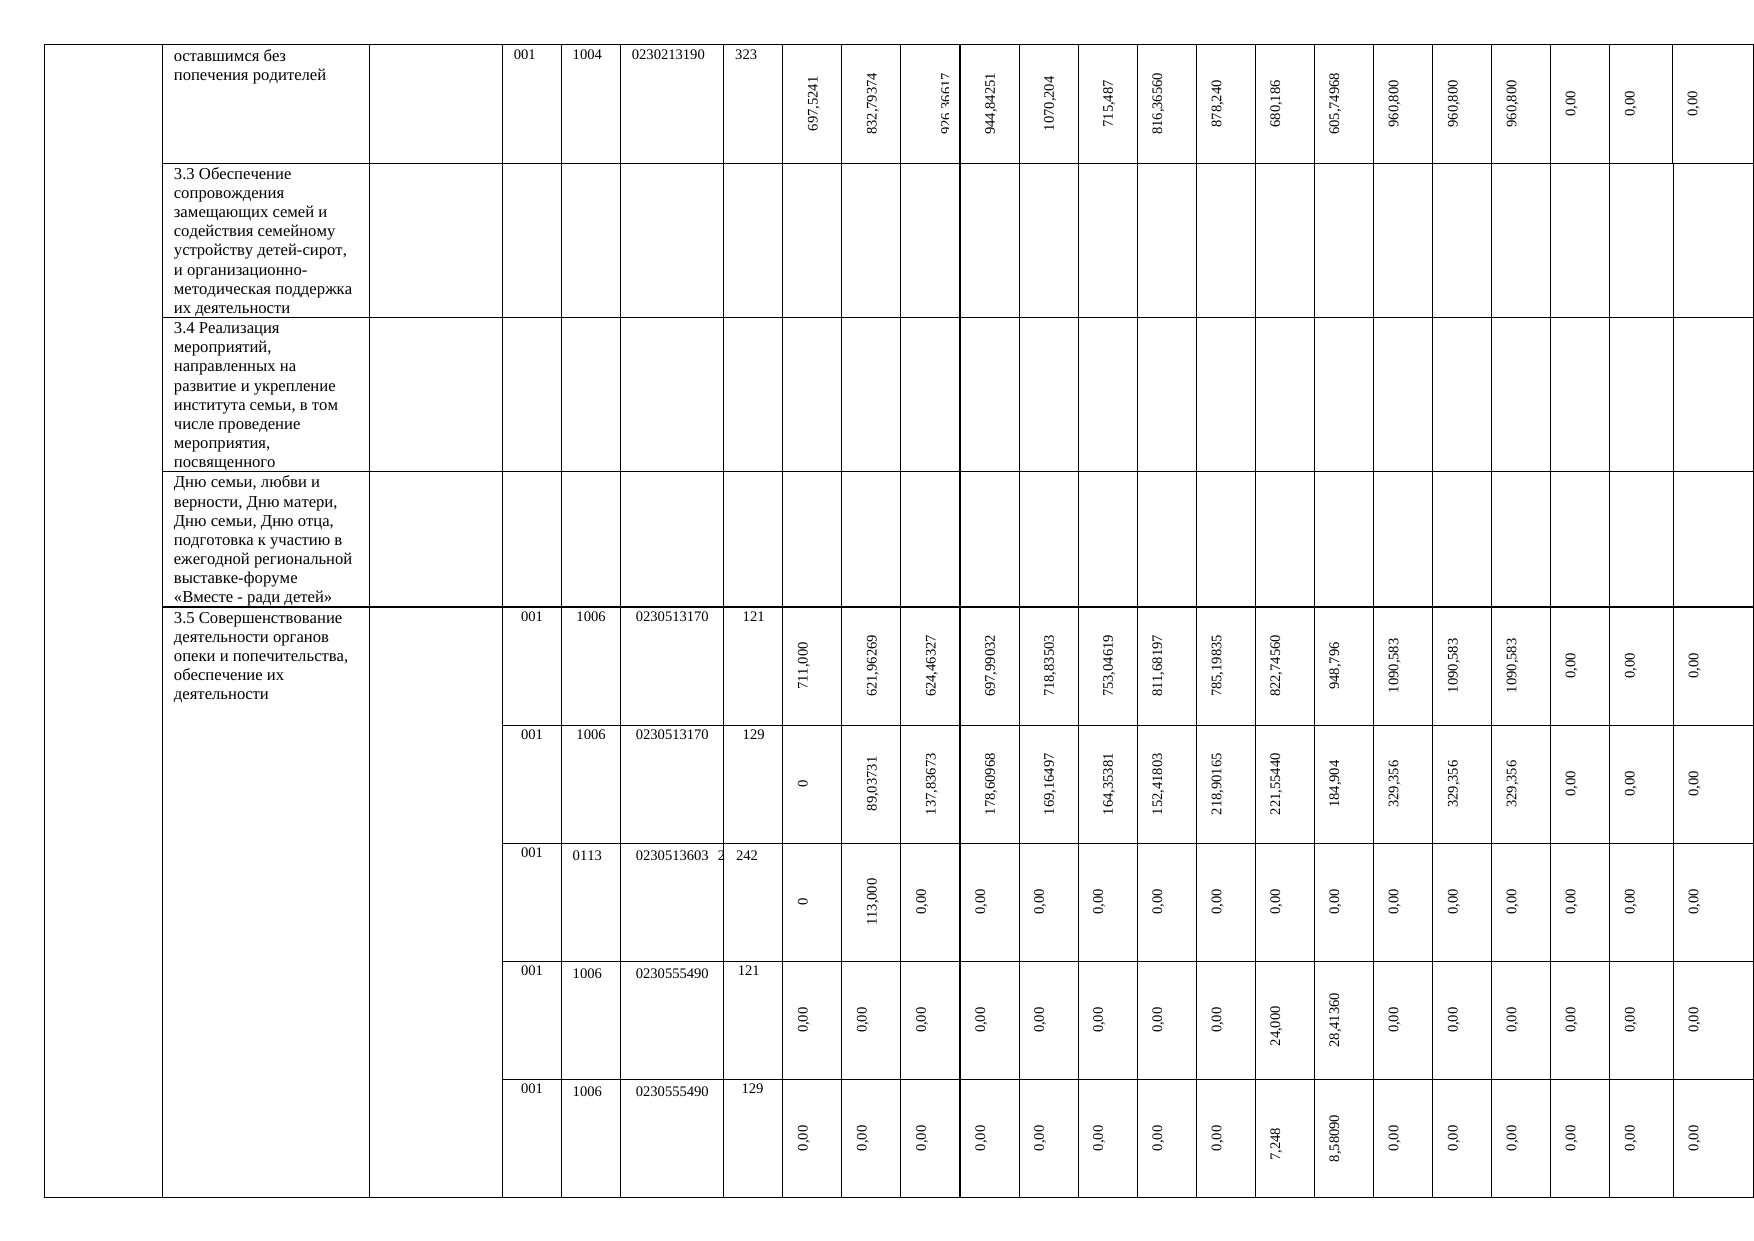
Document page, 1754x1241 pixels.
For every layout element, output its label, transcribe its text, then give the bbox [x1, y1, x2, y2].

table_cell [842, 318, 900, 471]
table_cell [1315, 164, 1373, 317]
table_cell [724, 472, 782, 606]
table_cell [503, 318, 561, 471]
table_cell 1090,583 [1492, 608, 1550, 724]
table_cell 0,00 [1610, 45, 1672, 162]
table_cell 0,00 [1674, 1080, 1753, 1197]
table_cell 0,00 [901, 1080, 959, 1197]
table_cell 0,00 [1138, 1080, 1196, 1197]
table_cell 0,00 [1674, 608, 1753, 724]
table_cell [370, 608, 502, 1197]
table_cell [562, 318, 620, 471]
table_cell 680,186 [1256, 45, 1314, 162]
table_cell 0,00 [1079, 1080, 1137, 1197]
table_cell 0,00 [1610, 844, 1673, 961]
table_cell 0,00 [1492, 844, 1550, 961]
table_cell 121 [724, 962, 782, 1079]
table_cell [961, 164, 1019, 317]
table_cell [1433, 318, 1491, 471]
table_cell [1374, 472, 1432, 606]
table_cell [901, 164, 959, 317]
table_cell 7,248 [1256, 1080, 1314, 1197]
table_cell [1197, 472, 1255, 606]
table_cell 24,000 [1256, 962, 1314, 1079]
table_cell [1433, 164, 1491, 317]
table_cell 3.3 Обеспечение сопровождения замещающих семей и содействия семейному устройству детей-сирот, и организационно-методическая поддержка их деятельности [163, 164, 369, 317]
table_cell 0,00 [1551, 608, 1609, 724]
table_cell 129 [724, 726, 782, 843]
table_cell 0,00 [1020, 844, 1078, 961]
table_cell [1256, 472, 1314, 606]
table_cell 0,00 [1551, 844, 1609, 961]
table_cell 816,36560 [1138, 45, 1196, 162]
table_cell 0230555490 [621, 962, 723, 1079]
table_cell [1492, 318, 1550, 471]
table_cell 0,00 [1374, 1080, 1432, 1197]
table_cell [370, 318, 502, 471]
table_cell 785,19835 [1197, 608, 1255, 724]
table_cell [1492, 164, 1550, 317]
table_cell 1006 [562, 726, 620, 843]
table_cell [1315, 472, 1373, 606]
table_cell [1610, 318, 1673, 471]
table_cell 184,904 [1315, 726, 1373, 843]
table_cell 0230213190 [621, 45, 723, 162]
table_cell 0,00 [961, 844, 1019, 961]
table_cell [503, 472, 561, 606]
table_cell [961, 472, 1019, 606]
table_cell 2 242 [724, 844, 782, 961]
table_cell [503, 164, 561, 317]
table_cell 001 [503, 1080, 561, 1197]
table_cell [783, 472, 841, 606]
table_cell 0,00 [1551, 45, 1609, 162]
table_cell [621, 318, 723, 471]
table_cell 832,79374 [842, 45, 900, 162]
table_cell [1551, 472, 1609, 606]
table_cell 0,00 [1674, 726, 1753, 843]
table_cell [1079, 472, 1137, 606]
table_cell 0,00 [1551, 1080, 1609, 1197]
table_cell 113,000 [842, 844, 900, 961]
table_cell 0,00 [961, 1080, 1019, 1197]
table_cell Дню семьи, любви и верности, Дню матери, Дню семьи, Дню отца, подготовка к участию в ежегодной региональной выставке-форуме «Вместе - ради детей» [163, 472, 369, 606]
table_cell [1197, 318, 1255, 471]
table_cell [783, 164, 841, 317]
table_cell 0,00 [842, 962, 900, 1079]
table_cell 121 [724, 608, 782, 724]
table_cell 0,00 [1492, 1080, 1550, 1197]
table_cell [1492, 472, 1550, 606]
table_cell [1610, 472, 1673, 606]
table_cell 0,00 [1610, 962, 1673, 1079]
table_cell 28,41360 [1315, 962, 1373, 1079]
table_cell [842, 472, 900, 606]
table_cell 711,000 [783, 608, 841, 724]
table_cell 0,00 [1433, 962, 1491, 1079]
table_cell 164,35381 [1079, 726, 1137, 843]
table_cell 169,16497 [1020, 726, 1078, 843]
table_cell 0 [783, 844, 841, 961]
table_cell 960,800 [1492, 45, 1550, 162]
table_cell 697,99032 [961, 608, 1019, 724]
table_cell [1551, 318, 1609, 471]
table_cell 1004 [562, 45, 620, 162]
table_cell 948,796 [1315, 608, 1373, 724]
table_cell [1256, 318, 1314, 471]
table_cell 621,96269 [842, 608, 900, 724]
table_cell 0,00 [1610, 1080, 1673, 1197]
table_cell [1315, 318, 1373, 471]
table_cell 0230555490 [621, 1080, 723, 1197]
table_cell [45, 45, 162, 1197]
table_cell 960,800 [1433, 45, 1491, 162]
table_cell 0,00 [1374, 844, 1432, 961]
table_cell 624,46327 [901, 608, 959, 724]
table_cell 3.4 Реализация мероприятий, направленных на развитие и укрепление института семьи, в том числе проведение мероприятия, посвященного [163, 318, 369, 471]
table_cell 1006 [562, 962, 620, 1079]
table_cell 8,58090 [1315, 1080, 1373, 1197]
table_cell 0,00 [1433, 844, 1491, 961]
table_cell 0,00 [1256, 844, 1314, 961]
table_cell 605,74968 [1315, 45, 1373, 162]
table_cell 0,00 [1079, 844, 1137, 961]
table_cell 0,00 [901, 962, 959, 1079]
table_cell 1090,583 [1433, 608, 1491, 724]
table_cell 0,00 [1020, 962, 1078, 1079]
table_cell [1138, 472, 1196, 606]
table_cell 811,68197 [1138, 608, 1196, 724]
table_cell [1079, 164, 1137, 317]
table_cell 0,00 [1673, 45, 1753, 162]
table_cell 178,60968 [961, 726, 1019, 843]
table_cell 0,00 [1138, 844, 1196, 961]
table_cell [1256, 164, 1314, 317]
table_cell [1374, 318, 1432, 471]
table_cell 0,00 [1551, 726, 1609, 843]
table_cell 329,356 [1433, 726, 1491, 843]
table_cell 152,41803 [1138, 726, 1196, 843]
table_cell [783, 318, 841, 471]
table_cell [621, 164, 723, 317]
table_cell [1674, 318, 1753, 471]
table_cell 129 [724, 1080, 782, 1197]
table_cell [1610, 164, 1673, 317]
table_cell [370, 164, 502, 317]
table_cell 001 [503, 45, 561, 162]
table_cell [1020, 472, 1078, 606]
table_cell [901, 472, 959, 606]
table_cell [1674, 164, 1753, 317]
table_cell 218,90165 [1197, 726, 1255, 843]
table_cell 137,83673 [901, 726, 959, 843]
table_cell 697,5241 [783, 45, 841, 162]
table_cell [961, 318, 1019, 471]
table_cell 1070,204 [1020, 45, 1078, 162]
table_cell 0,00 [1433, 1080, 1491, 1197]
table_cell 718,83503 [1020, 608, 1078, 724]
table_cell 822,74560 [1256, 608, 1314, 724]
table_cell [1551, 164, 1609, 317]
table_cell 329,356 [1374, 726, 1432, 843]
table_cell 0,00 [1197, 1080, 1255, 1197]
table_cell [724, 318, 782, 471]
table_cell [1020, 164, 1078, 317]
table_cell 0,00 [842, 1080, 900, 1197]
table_cell 0230513603 [621, 844, 723, 961]
table_cell 926,36617 [901, 45, 959, 162]
table_cell [1674, 472, 1753, 606]
table_cell [1138, 164, 1196, 317]
table_cell 0,00 [1374, 962, 1432, 1079]
table_cell 0113 [562, 844, 620, 961]
table_cell [562, 472, 620, 606]
table_cell 1090,583 [1374, 608, 1432, 724]
table_cell 0,00 [783, 962, 841, 1079]
table_cell 329,356 [1492, 726, 1550, 843]
table_cell [1079, 318, 1137, 471]
table_cell 960,800 [1374, 45, 1432, 162]
table_cell [370, 45, 502, 162]
table_cell [562, 164, 620, 317]
table_cell 0,00 [1674, 962, 1753, 1079]
table_cell [1138, 318, 1196, 471]
table_cell 0,00 [1020, 1080, 1078, 1197]
table_cell [1374, 164, 1432, 317]
table_cell 1006 [562, 1080, 620, 1197]
table_cell [1433, 472, 1491, 606]
table_cell 221,55440 [1256, 726, 1314, 843]
table_cell [1197, 164, 1255, 317]
table_cell 0,00 [901, 844, 959, 961]
table_cell 0,00 [1610, 726, 1673, 843]
table_cell [724, 164, 782, 317]
table_cell 0 [783, 726, 841, 843]
table_cell [370, 472, 502, 606]
table_cell [842, 164, 900, 317]
table_cell 753,04619 [1079, 608, 1137, 724]
table_cell 001 [503, 844, 561, 961]
table_cell 0,00 [1197, 962, 1255, 1079]
table_cell 0230513170 [621, 608, 723, 724]
table_cell 323 [724, 45, 782, 162]
table_cell 0230513170 [621, 726, 723, 843]
table_cell 0,00 [961, 962, 1019, 1079]
table_cell 715,487 [1079, 45, 1137, 162]
table_cell 1006 [562, 608, 620, 724]
table_cell 0,00 [1315, 844, 1373, 961]
table_cell 0,00 [783, 1080, 841, 1197]
table_cell 0,00 [1674, 844, 1753, 961]
table_cell 0,00 [1138, 962, 1196, 1079]
table_cell 89,03731 [842, 726, 900, 843]
table_cell 0,00 [1197, 844, 1255, 961]
table_cell 878,240 [1197, 45, 1255, 162]
table_cell 001 [503, 608, 561, 724]
table_cell 0,00 [1610, 608, 1673, 724]
table_cell 001 [503, 726, 561, 843]
table_cell [901, 318, 959, 471]
table_cell 944,84251 [961, 45, 1019, 162]
table_cell [1020, 318, 1078, 471]
table_cell [621, 472, 723, 606]
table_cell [163, 45, 369, 162]
table_cell 0,00 [1079, 962, 1137, 1079]
table_cell 3.5 Совершенствование деятельности органов опеки и попечительства, обеспечение их деятельности [163, 608, 369, 1197]
table_cell 001 [503, 962, 561, 1079]
table_cell 0,00 [1551, 962, 1609, 1079]
table_cell 0,00 [1492, 962, 1550, 1079]
